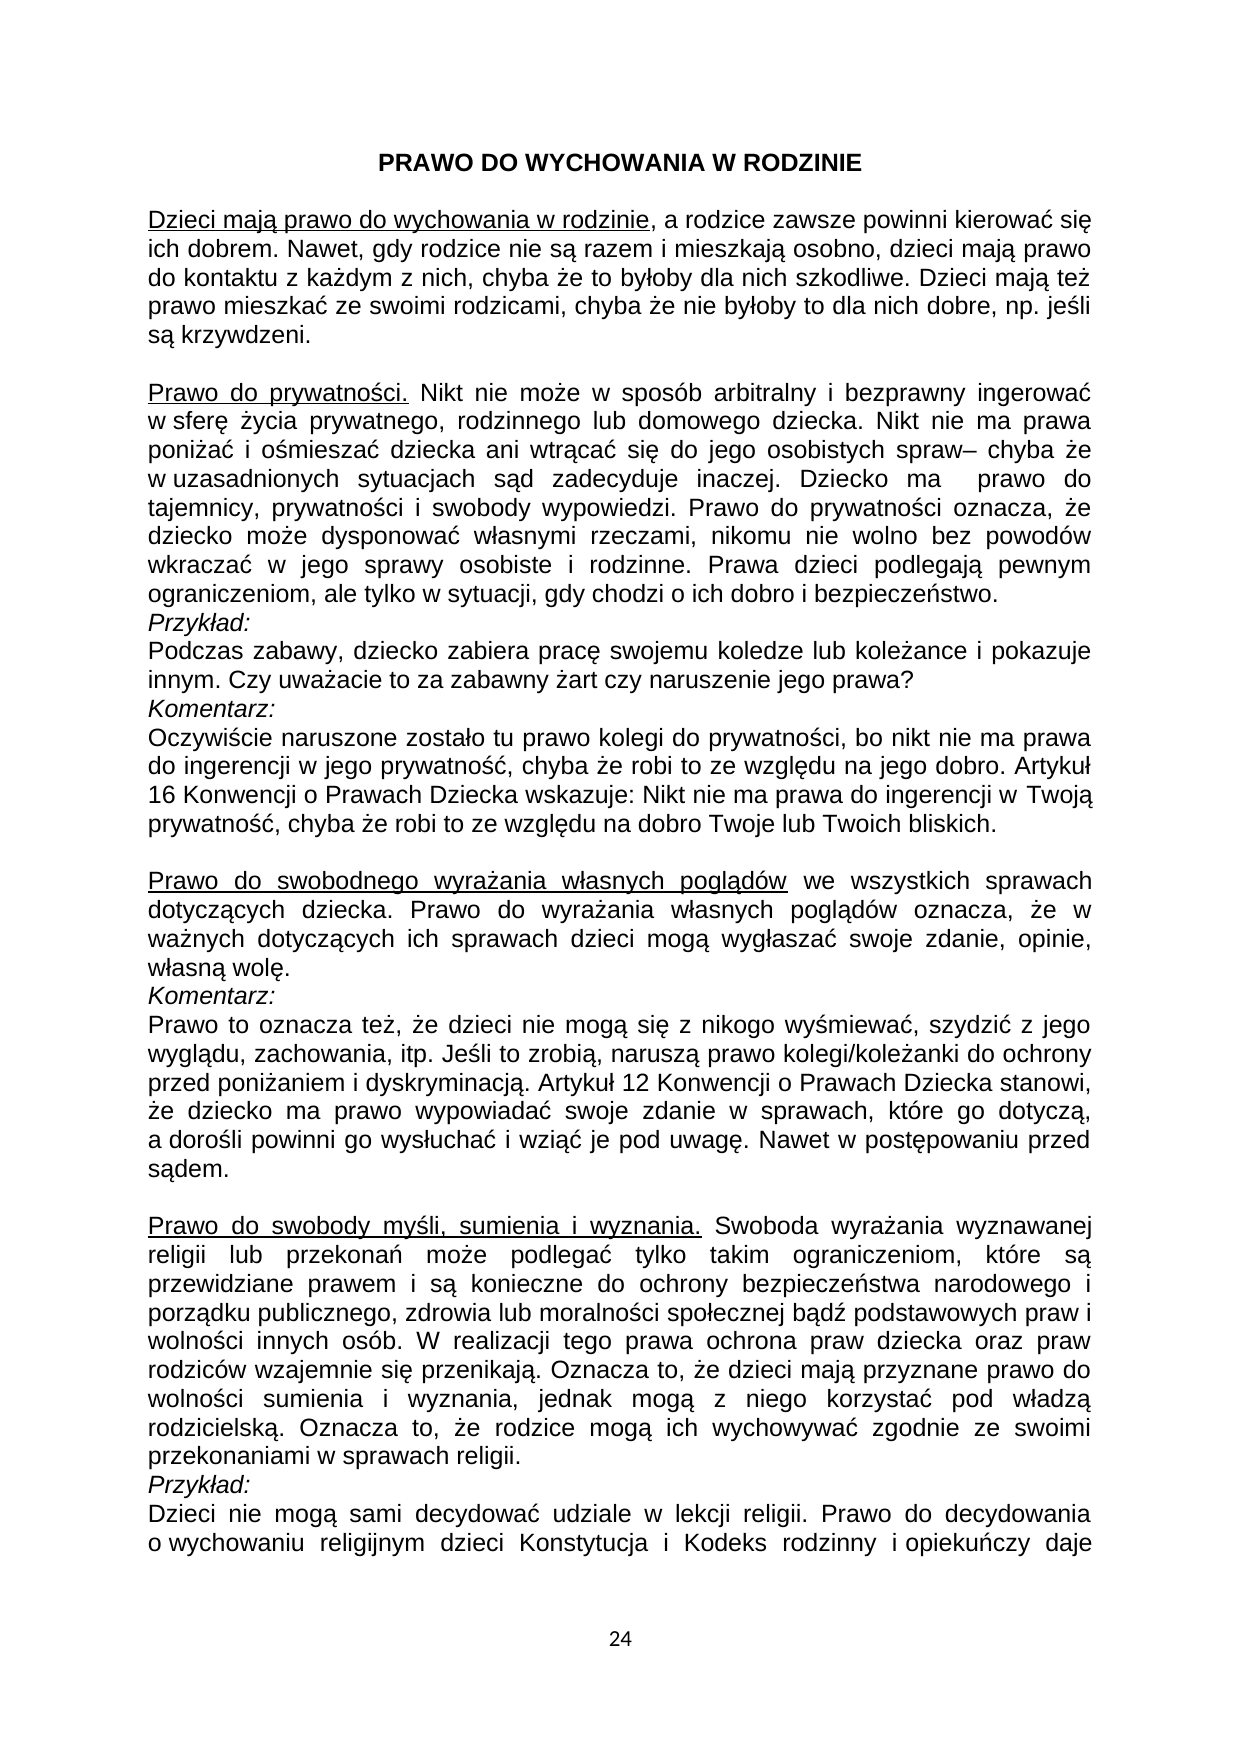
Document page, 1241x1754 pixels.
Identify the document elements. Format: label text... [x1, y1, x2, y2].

text Przykład: [148, 608, 1093, 636]
text Dzieci mają prawo do wychowania w rodzinie, a rodzice zawsze powinni kierować się ich dobrem. Nawet, gdy rodzice nie są razem i mieszkają osobno, dzieci mają prawo do kontaktu z każdym z nich, chyba że to byłoby dla nich szkodliwe. Dzieci mają też prawo mieszkać ze swoimi rodzicami, chyba że nie byłoby to dla nich dobre, np. jeśli są krzywdzeni. [148, 205, 1093, 349]
text Przykład: [148, 1470, 1093, 1499]
text Podczas zabawy, dziecko zabiera pracę swojemu koledze lub koleżance i pokazuje innym. Czy uważacie to za zabawny żart czy naruszenie jego prawa? [148, 636, 1093, 694]
text Prawo to oznacza też, że dzieci nie mogą się z nikogo wyśmiewać, szydzić z jego wyglądu, zachowania, itp. Jeśli to zrobią, naruszą prawo kolegi/koleżanki do ochrony przed poniżaniem i dyskryminacją. Artykuł 12 Konwencji o Prawach Dziecka stanowi, że dziecko ma prawo wypowiadać swoje zdanie w sprawach, które go dotyczą, a dorośli powinni go wysłuchać i wziąć je pod uwagę. Nawet w postępowaniu przed sądem. [148, 1010, 1093, 1183]
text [148, 1499, 1093, 1556]
text Prawo do swobodnego wyrażania własnych poglądów we wszystkich sprawach dotyczących dziecka. Prawo do wyrażania własnych poglądów oznacza, że w ważnych dotyczących ich sprawach dzieci mogą wygłaszać swoje zdanie, opinie, własną wolę. [148, 866, 1093, 981]
text Komentarz: [148, 981, 1093, 1010]
text Komentarz: [148, 694, 1093, 723]
text PRAWO DO WYCHOWANIA W RODZINIE [148, 148, 1093, 176]
text Prawo do swobody myśli, sumienia i wyznania. Swoboda wyrażania wyznawanej religii lub przekonań może podlegać tylko takim ograniczeniom, które są przewidziane prawem i są konieczne do ochrony bezpieczeństwa narodowego i porządku publicznego, zdrowia lub moralności społecznej bądź podstawowych praw i wolności innych osób. W realizacji tego prawa ochrona praw dziecka oraz praw rodziców wzajemnie się przenikają. Oznacza to, że dzieci mają przyznane prawo do wolności sumienia i wyznania, jednak mogą z niego korzystać pod władzą rodzicielską. Oznacza to, że rodzice mogą ich wychowywać zgodnie ze swoimi przekonaniami w sprawach religii. [148, 1211, 1093, 1470]
text Prawo do prywatności. Nikt nie może w sposób arbitralny i bezprawny ingerować w sferę życia prywatnego, rodzinnego lub domowego dziecka. Nikt nie ma prawa poniżać i ośmieszać dziecka ani wtrącać się do jego osobistych spraw– chyba że w uzasadnionych sytuacjach sąd zadecyduje inaczej. Dziecko ma prawo do tajemnicy, prywatności i swobody wypowiedzi. Prawo do prywatności oznacza, że dziecko może dysponować własnymi rzeczami, nikomu nie wolno bez powodów wkraczać w jego sprawy osobiste i rodzinne. Prawa dzieci podlegają pewnym ograniczeniom, ale tylko w sytuacji, gdy chodzi o ich dobro i bezpieczeństwo. [148, 378, 1093, 608]
text Oczywiście naruszone zostało tu prawo kolegi do prywatności, bo nikt nie ma prawa do ingerencji w jego prywatność, chyba że robi to ze względu na jego dobro. Artykuł 16 Konwencji o Prawach Dziecka wskazuje: Nikt nie ma prawa do ingerencji w Twoją prywatność, chyba że robi to ze względu na dobro Twoje lub Twoich bliskich. [148, 723, 1093, 838]
